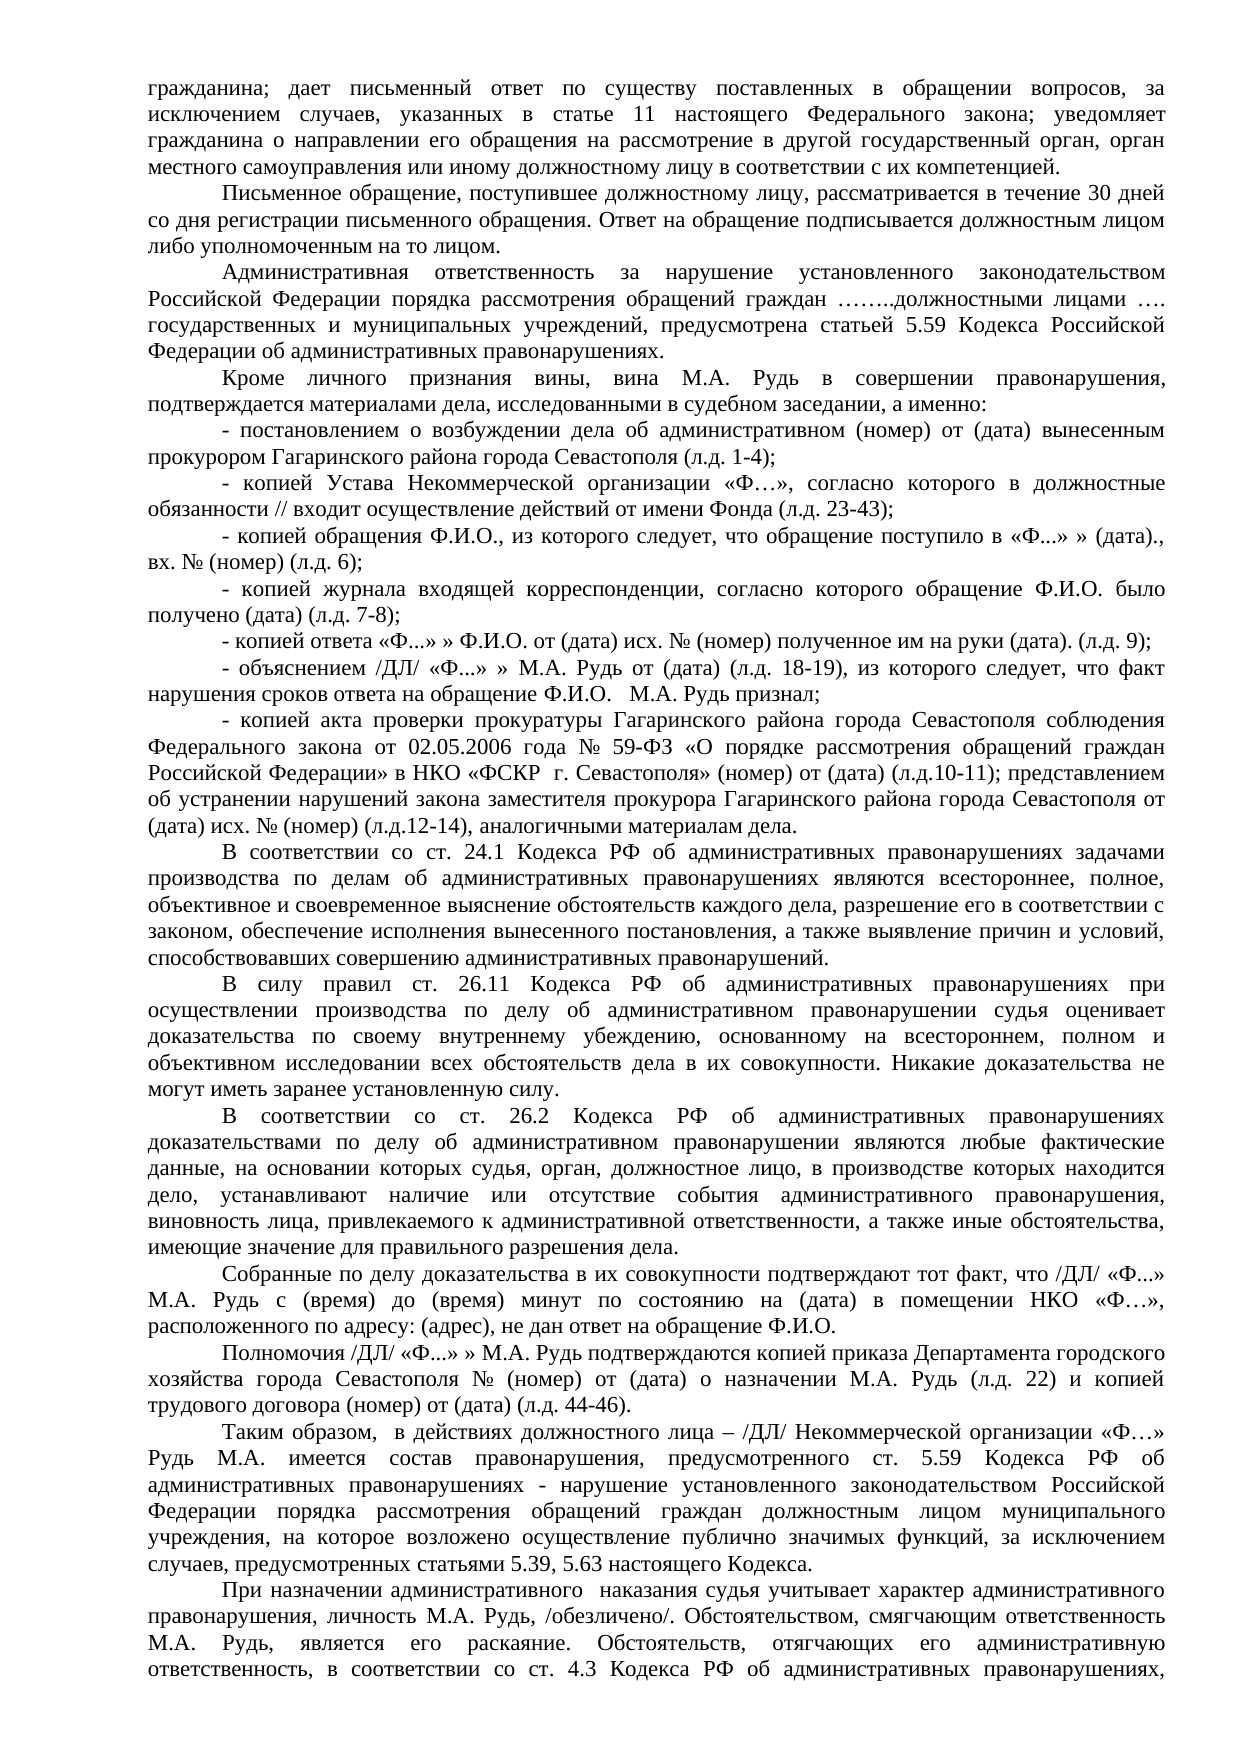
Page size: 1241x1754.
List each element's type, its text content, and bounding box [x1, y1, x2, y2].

text Полномочия /ДЛ/ «Ф...» » М.А. Рудь подтверждаются копией приказа Департамента городского хозяйства города Севастополя № (номер) от (дата) о назначении М.А. Рудь (л.д. 22) и копией трудового договора (номер) от (дата) (л.д. 44-46). [148, 1339, 1167, 1418]
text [148, 74, 1167, 179]
text В соответствии со ст. 24.1 Кодекса РФ об административных правонарушениях задачами производства по делам об административных правонарушениях являются всестороннее, полное, объективное и своевременное выяснение обстоятельств каждого дела, разрешение его в соответствии с законом, обеспечение исполнения вынесенного постановления, а также выявление причин и условий, способствовавших совершению административных правонарушений. [148, 838, 1167, 970]
text - постановлением о возбуждении дела об административном (номер) от (дата) вынесенным прокурором Гагаринского района города Севастополя (л.д. 1-4); [148, 416, 1167, 469]
text - копией журнала входящей корреспонденции, согласно которого обращение Ф.И.О. было получено (дата) (л.д. 7-8); [148, 574, 1167, 627]
text - копией акта проверки прокуратуры Гагаринского района города Севастополя соблюдения Федерального закона от 02.05.2006 года № 59-ФЗ «О порядке рассмотрения обращений граждан Российской Федерации» в НКО «ФСКР г. Севастополя» (номер) от (дата) (л.д.10-11); представлением об устранении нарушений закона заместителя прокурора Гагаринского района города Севастополя от (дата) исх. № (номер) (л.д.12-14), аналогичными материалам дела. [148, 706, 1167, 838]
text - копией Устава Некоммерческой организации «Ф…», согласно которого в должностные обязанности // входит осуществление действий от имени Фонда (л.д. 23-43); [148, 469, 1167, 522]
text Письменное обращение, поступившее должностному лицу, рассматривается в течение 30 дней со дня регистрации письменного обращения. Ответ на обращение подписывается должностным лицом либо уполномоченным на то лицом. [148, 179, 1167, 258]
text В силу правил ст. 26.11 Кодекса РФ об административных правонарушениях при осуществлении производства по делу об административном правонарушении судья оценивает доказательства по своему внутреннему убеждению, основанному на всестороннем, полном и объективном исследовании всех обстоятельств дела в их совокупности. Никакие доказательства не могут иметь заранее установленную силу. [148, 970, 1167, 1102]
text В соответствии со ст. 26.2 Кодекса РФ об административных правонарушениях доказательствами по делу об административном правонарушении являются любые фактические данные, на основании которых судья, орган, должностное лицо, в производстве которых находится дело, устанавливают наличие или отсутствие события административного правонарушения, виновность лица, привлекаемого к административной ответственности, а также иные обстоятельства, имеющие значение для правильного разрешения дела. [148, 1102, 1167, 1260]
text - копией обращения Ф.И.О., из которого следует, что обращение поступило в «Ф...» » (дата)., вх. № (номер) (л.д. 6); [148, 522, 1167, 574]
text - копией ответа «Ф...» » Ф.И.О. от (дата) исх. № (номер) полученное им на руки (дата). (л.д. 9); [148, 627, 1167, 654]
text Таким образом, в действиях должностного лица – /ДЛ/ Некоммерческой организации «Ф…» Рудь М.А. имеется состав правонарушения, предусмотренного ст. 5.59 Кодекса РФ об административных правонарушениях - нарушение установленного законодательством Российской Федерации порядка рассмотрения обращений граждан должностным лицом муниципального учреждения, на которое возложено осуществление публично значимых функций, за исключением случаев, предусмотренных статьями 5.39, 5.63 настоящего Кодекса. [148, 1418, 1167, 1576]
text Собранные по делу доказательства в их совокупности подтверждают тот факт, что /ДЛ/ «Ф...» М.А. Рудь с (время) до (время) минут по состоянию на (дата) в помещении НКО «Ф…», расположенного по адресу: (адрес), не дан ответ на обращение Ф.И.О. [148, 1260, 1167, 1339]
text Административная ответственность за нарушение установленного законодательством Российской Федерации порядка рассмотрения обращений граждан ……..должностными лицами …. государственных и муниципальных учреждений, предусмотрена статьей 5.59 Кодекса Российской Федерации об административных правонарушениях. [148, 258, 1167, 364]
text - объяснением /ДЛ/ «Ф...» » М.А. Рудь от (дата) (л.д. 18-19), из которого следует, что факт нарушения сроков ответа на обращение Ф.И.О. М.А. Рудь признал; [148, 654, 1167, 706]
text Кроме личного признания вины, вина М.А. Рудь в совершении правонарушения, подтверждается материалами дела, исследованными в судебном заседании, а именно: [148, 364, 1167, 416]
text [148, 1576, 1167, 1681]
